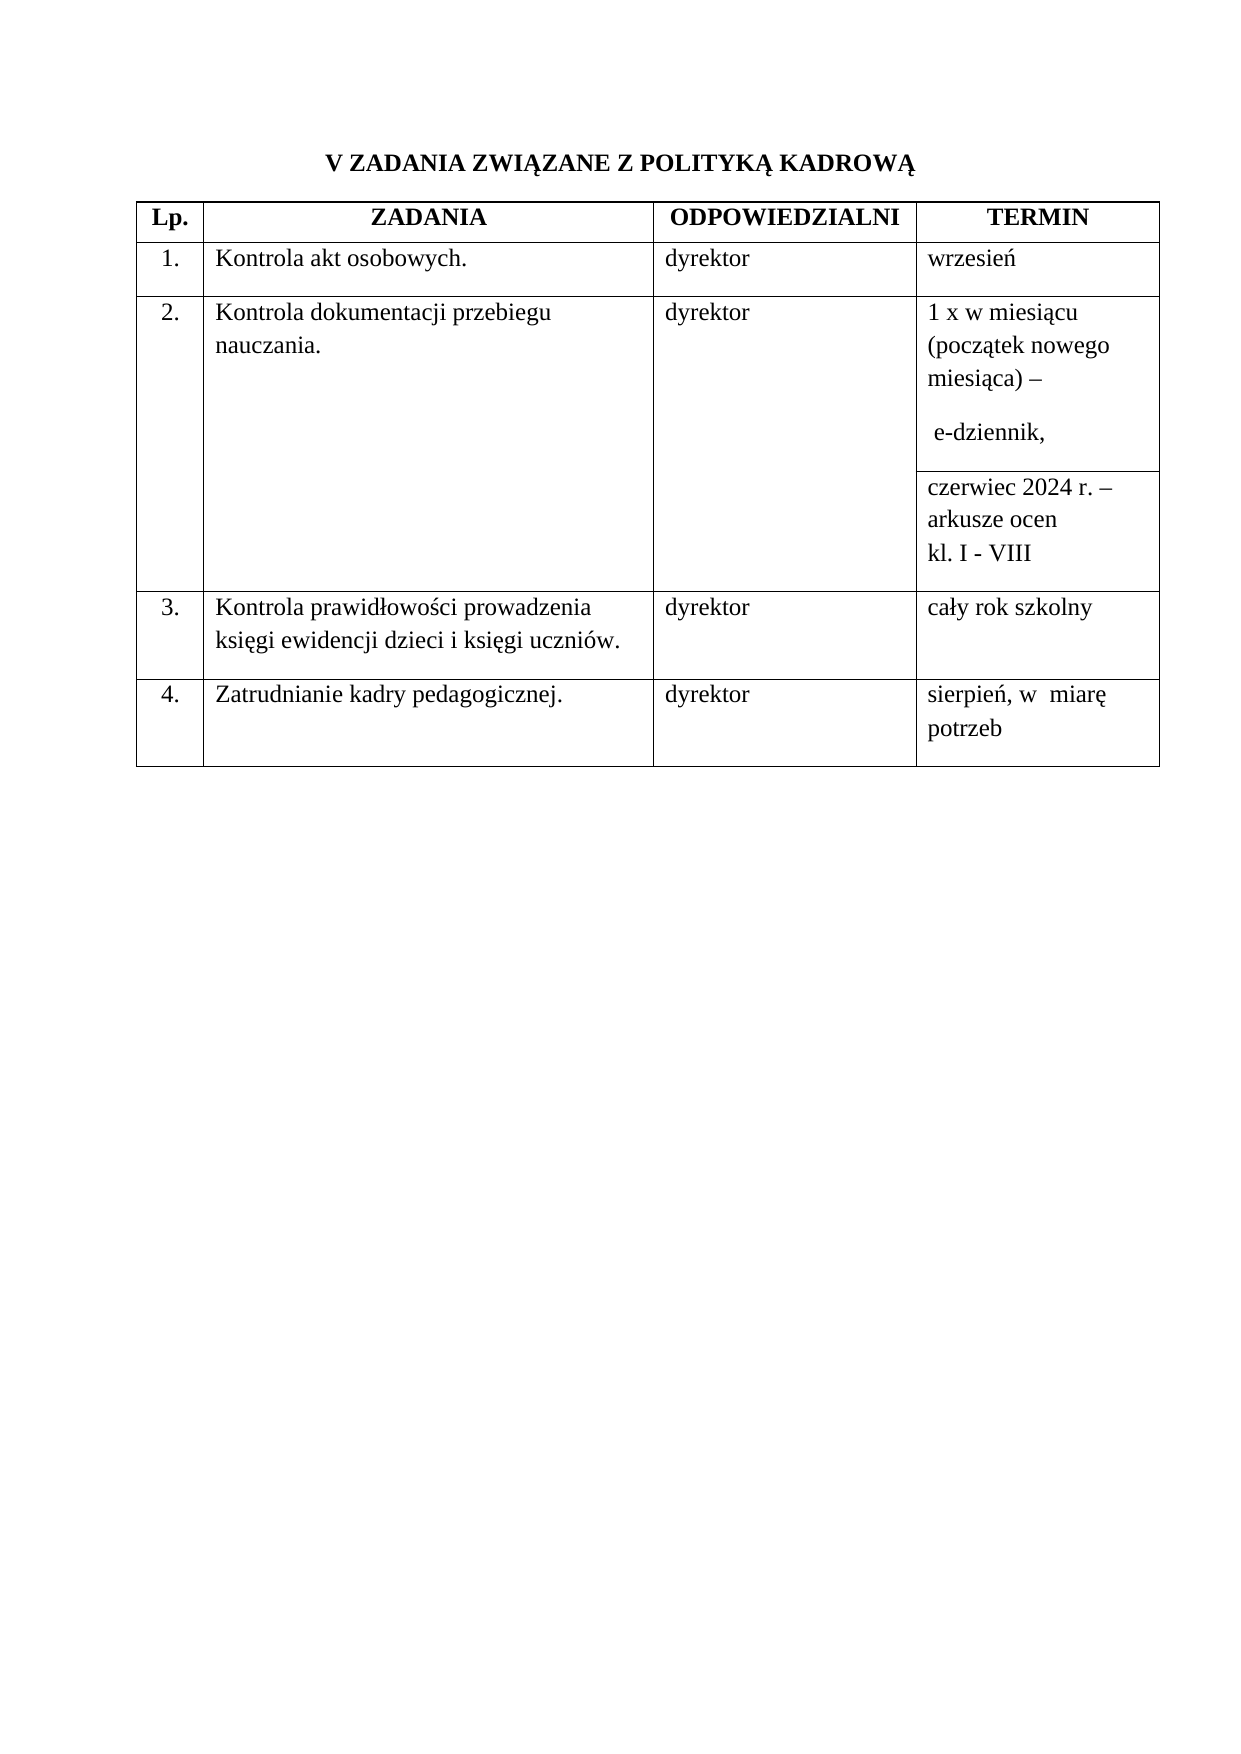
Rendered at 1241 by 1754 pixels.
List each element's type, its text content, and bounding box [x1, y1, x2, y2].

table_cell dyrektor [654, 243, 916, 296]
table_cell Kontrola akt osobowych. [204, 243, 653, 296]
table_cell dyrektor [654, 680, 916, 766]
table_cell 3. [137, 592, 203, 678]
table_cell wrzesień [917, 243, 1159, 296]
table_cell 2. [137, 297, 203, 591]
table_cell dyrektor [654, 297, 916, 591]
table_cell sierpień, w miarę potrzeb [917, 680, 1159, 766]
text V ZADANIA ZWIĄZANE Z POLITYKĄ KADROWĄ [148, 148, 1093, 176]
table_cell Kontrola prawidłowości prowadzenia księgi ewidencji dzieci i księgi uczniów. [204, 592, 653, 678]
table_cell Zatrudnianie kadry pedagogicznej. [204, 680, 653, 766]
table_cell 1. [137, 243, 203, 296]
table_cell dyrektor [654, 592, 916, 678]
table_header ZADANIA [204, 203, 653, 242]
table_cell 4. [137, 680, 203, 766]
table_cell czerwiec 2024 r. – arkusze ocen kl. I - VIII [917, 472, 1159, 591]
table_header Lp. [137, 203, 203, 242]
table_cell Kontrola dokumentacji przebiegu nauczania. [204, 297, 653, 591]
table_header ODPOWIEDZIALNI [654, 203, 916, 242]
table_cell 1 x w miesiącu (początek nowego miesiąca) – e-dziennik, [917, 297, 1159, 471]
table_header TERMIN [917, 203, 1159, 242]
table_cell cały rok szkolny [917, 592, 1159, 678]
